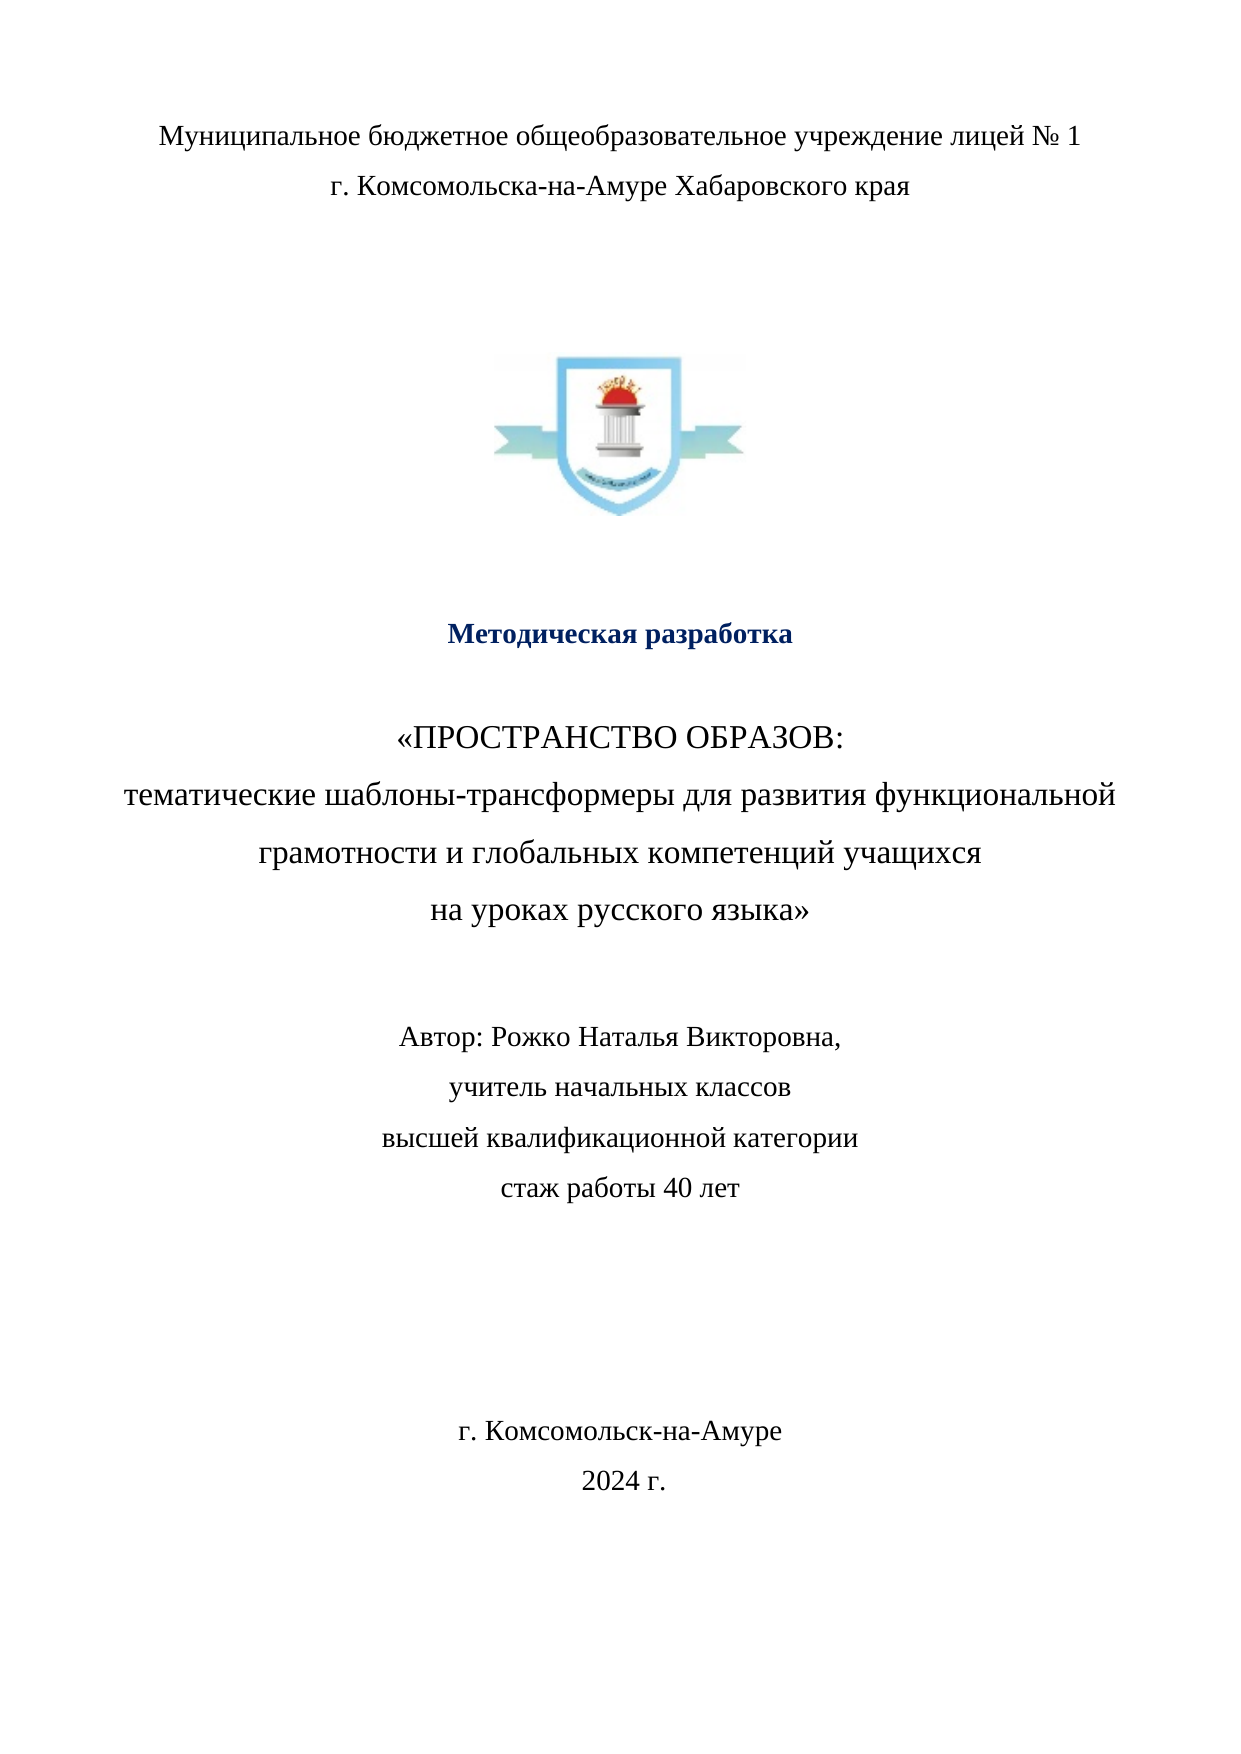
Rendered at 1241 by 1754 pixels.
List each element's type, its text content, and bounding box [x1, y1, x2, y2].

text «Пространство образов: [118, 717, 1122, 755]
text Муниципальное бюджетное общеобразовательное учреждение лицей № 1 [118, 118, 1122, 152]
text г. Комсомольска-на-Амуре Хабаровского края [118, 168, 1122, 202]
text стаж работы 40 лет [118, 1170, 1122, 1203]
picture [493, 352, 747, 516]
text 2024 г. [118, 1463, 1122, 1497]
text тематические шаблоны-трансформеры для развития функциональной грамотности и глобальных компетенций учащихся [118, 774, 1122, 870]
text высшей квалификационной категории [118, 1120, 1122, 1153]
text на уроках русского языка» [118, 889, 1122, 928]
text г. Комсомольск-на-Амуре [118, 1413, 1122, 1446]
text Методическая разработка [118, 616, 1122, 650]
text Автор: Рожко Наталья Викторовна, [118, 1019, 1122, 1053]
text учитель начальных классов [118, 1069, 1122, 1103]
